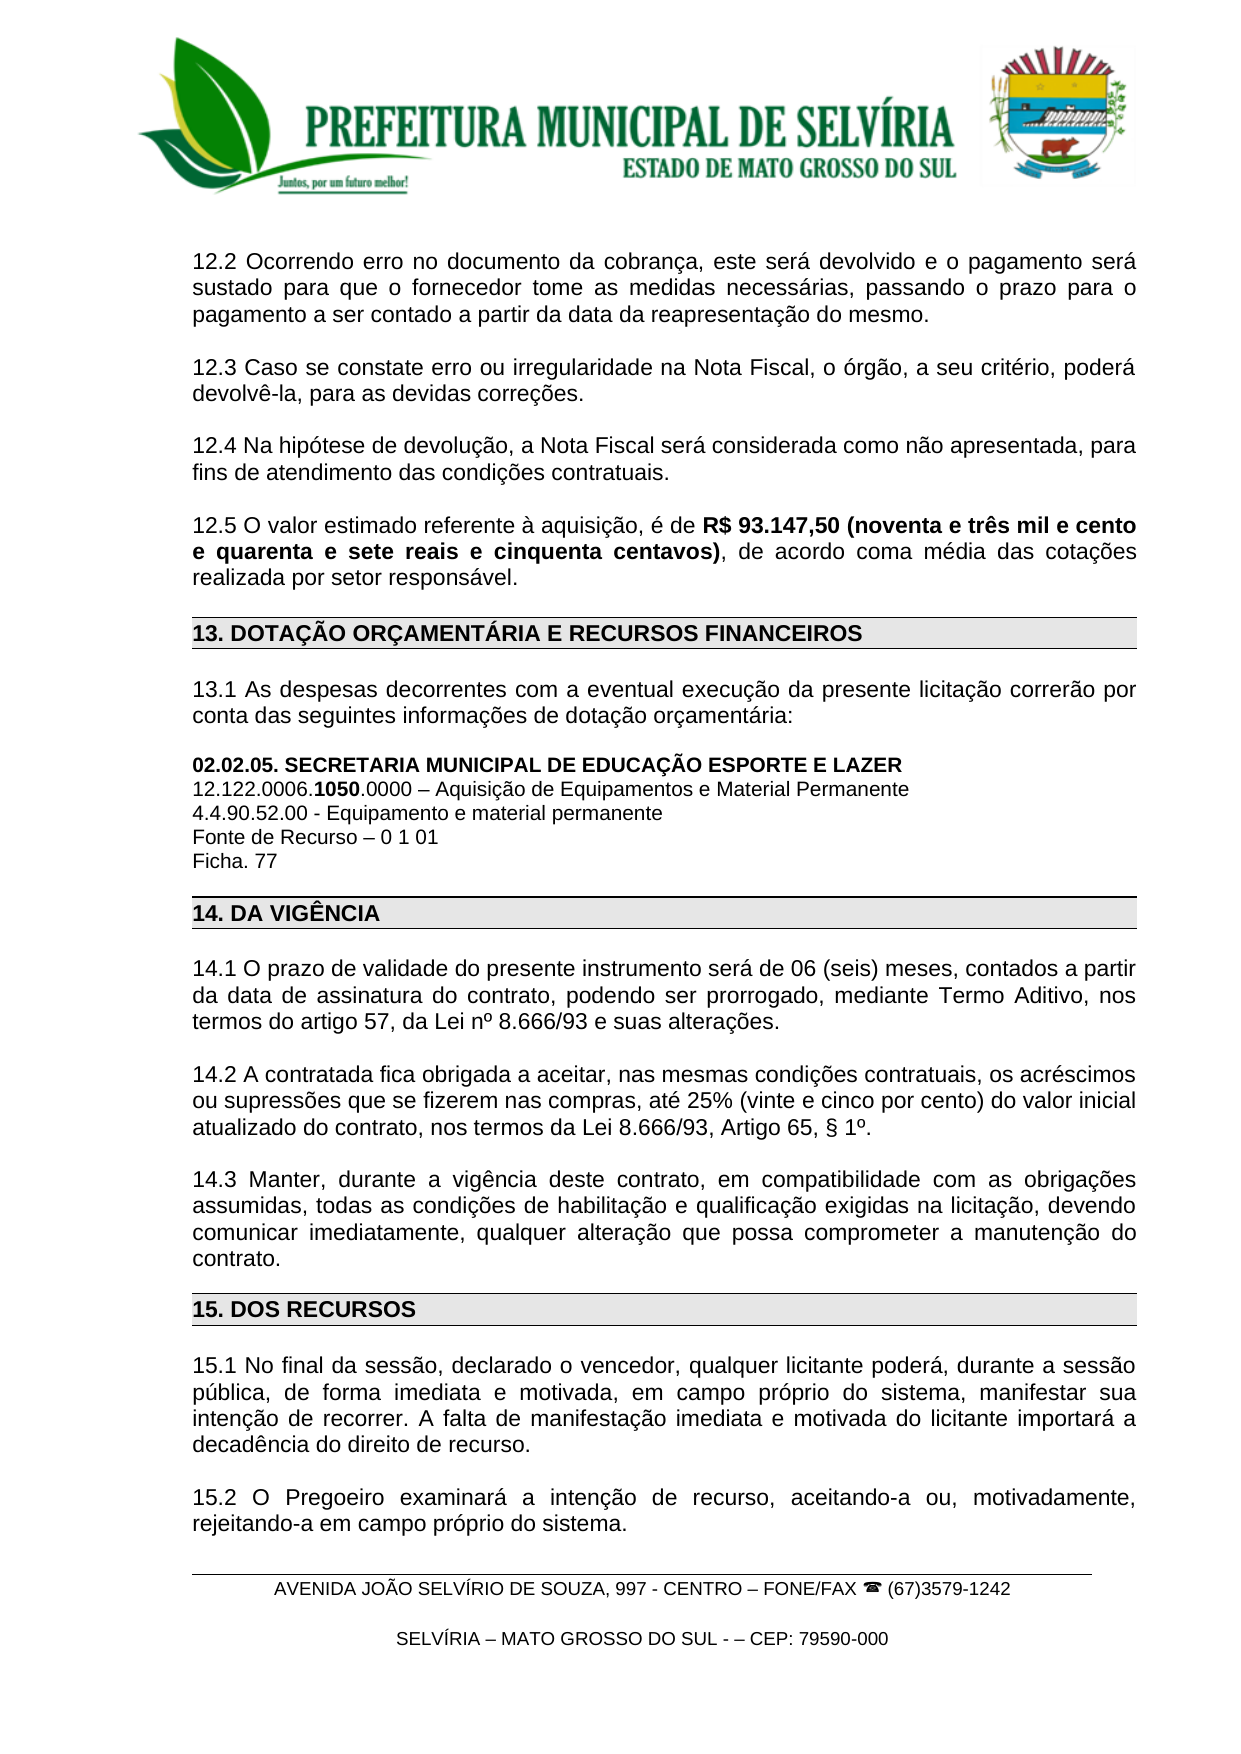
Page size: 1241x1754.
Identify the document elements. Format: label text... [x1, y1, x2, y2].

text 02.02.05. SECRETARIA MUNICIPAL DE EDUCAÇÃO ESPORTE E LAZER [192, 753, 1137, 777]
text Fonte de Recurso – 0 1 01 [192, 824, 1137, 848]
text 12.3 Caso se constate erro ou irregularidade na Nota Fiscal, o órgão, a seu critério, poderá devolvê-la, para as devidas correções. [192, 353, 1137, 406]
text 14.2 A contratada fica obrigada a aceitar, nas mesmas condições contratuais, os acréscimos ou supressões que se fizerem nas compras, até 25% (vinte e cinco por cento) do valor inicial atualizado do contrato, nos termos da Lei 8.666/93, Artigo 65, § 1º. [192, 1061, 1137, 1140]
subtitle 12.5 O valor estimado referente à aquisição, é de R$ 93.147,50 (noventa e três mil e cento e quarenta e sete reais e cinquenta centavos), de acordo coma média das cotações realizada por setor responsável. [192, 512, 1137, 591]
text 4.4.90.52.00 - Equipamento e material permanente [192, 801, 1137, 824]
text 12.122.0006.1050.0000 – Aquisição de Equipamentos e Material Permanente [192, 777, 1137, 801]
text 14. DA VIGÊNCIA [192, 898, 1137, 928]
text 13.1 As despesas decorrentes com a eventual execução da presente licitação correrão por conta das seguintes informações de dotação orçamentária: [192, 676, 1137, 729]
text 13. DOTAÇÃO ORÇAMENTÁRIA E RECURSOS FINANCEIROS [192, 618, 1137, 648]
text 15.1 No final da sessão, declarado o vencedor, qualquer licitante poderá, durante a sessão pública, de forma imediata e motivada, em campo próprio do sistema, manifestar sua intenção de recorrer. A falta de manifestação imediata e motivada do licitante importará a decadência do direito de recurso. [192, 1352, 1137, 1457]
text 15. DOS RECURSOS [192, 1294, 1137, 1325]
text 14.1 O prazo de validade do presente instrumento será de 06 (seis) meses, contados a partir da data de assinatura do contrato, podendo ser prorrogado, mediante Termo Aditivo, nos termos do artigo 57, da Lei nº 8.666/93 e suas alterações. [192, 955, 1137, 1034]
text 12.2 Ocorrendo erro no documento da cobrança, este será devolvido e o pagamento será sustado para que o fornecedor tome as medidas necessárias, passando o prazo para o pagamento a ser contado a partir da data da reapresentação do mesmo. [192, 248, 1137, 327]
text Ficha. 77 [192, 848, 1137, 872]
text 12.4 Na hipótese de devolução, a Nota Fiscal será considerada como não apresentada, para fins de atendimento das condições contratuais. [192, 432, 1137, 485]
text 15.2 O Pregoeiro examinará a intenção de recurso, aceitando-a ou, motivadamente, rejeitando-a em campo próprio do sistema. [192, 1484, 1137, 1537]
picture [135, 36, 1155, 218]
text 14.3 Manter, durante a vigência deste contrato, em compatibilidade com as obrigações assumidas, todas as condições de habilitação e qualificação exigidas na licitação, devendo comunicar imediatamente, qualquer alteração que possa comprometer a manutenção do contrato. [192, 1166, 1137, 1272]
